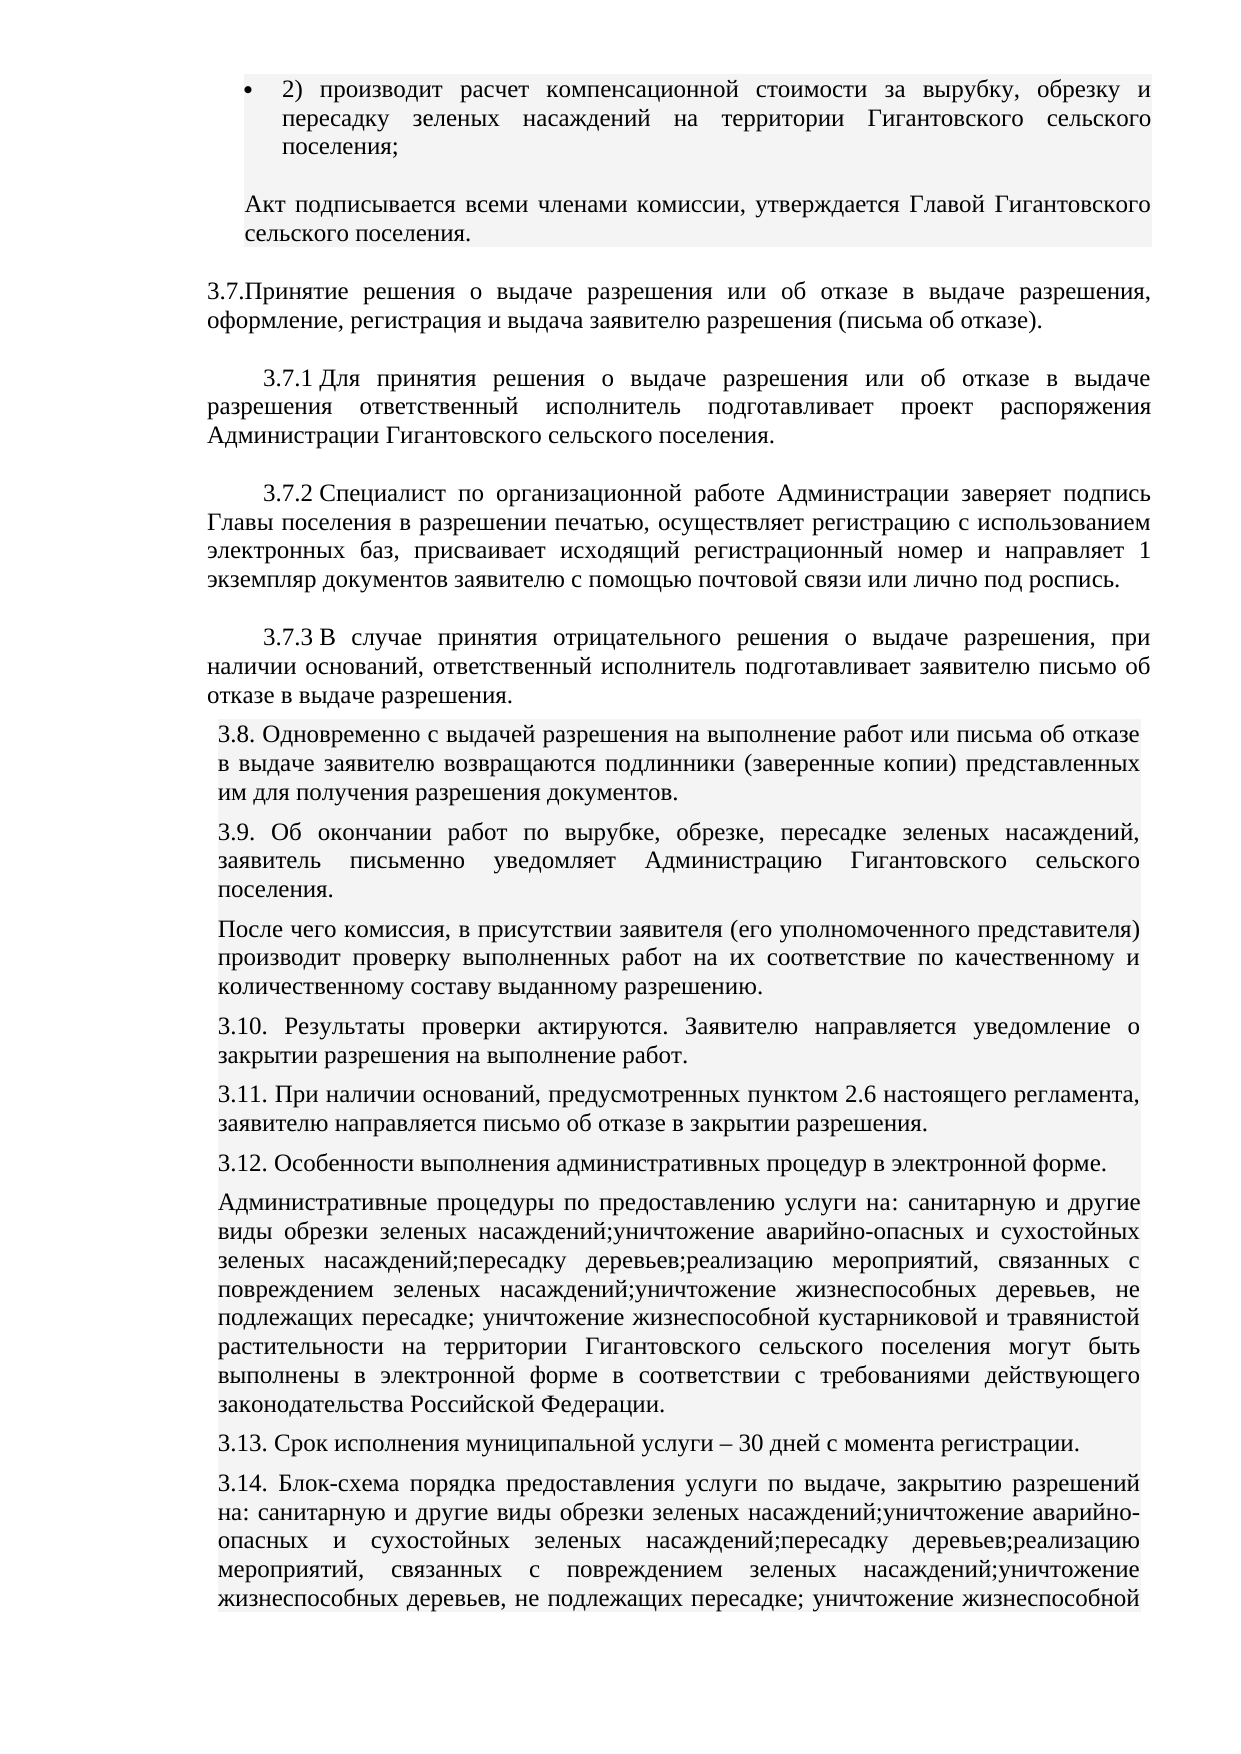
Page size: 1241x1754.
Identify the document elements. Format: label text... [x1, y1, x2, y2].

text 3.7.Принятие решения о выдаче разрешения или об отказе в выдаче разрешения, оформление, регистрация и выдача заявителю разрешения (письма об отказе). [207, 276, 1152, 333]
text 3.8. Одновременно с выдачей разрешения на выполнение работ или письма об отказе в выдаче заявителю возвращаются подлинники (заверенные копии) представленных им для получения разрешения документов. [218, 719, 1141, 806]
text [218, 1468, 1141, 1612]
text 3.7.1 Для принятия решения о выдаче разрешения или об отказе в выдаче разрешения ответственный исполнитель подготавливает проект распоряжения Администрации Гигантовского сельского поселения. [207, 363, 1152, 449]
text После чего комиссия, в присутствии заявителя (его уполномоченного представителя) производит проверку выполненных работ на их соответствие по качественному и количественному составу выданному разрешению. [218, 914, 1141, 1000]
text 3.7.3 В случае принятия отрицательного решения о выдаче разрешения, при наличии оснований, ответственный исполнитель подготавливает заявителю письмо об отказе в выдаче разрешения. [207, 622, 1152, 708]
text 3.11. При наличии оснований, предусмотренных пунктом 2.6 настоящего регламента, заявителю направляется письмо об отказе в закрытии разрешения. [218, 1079, 1141, 1137]
text 3.7.2 Специалист по организационной работе Администрации заверяет подпись Главы поселения в разрешении печатью, осуществляет регистрацию с использованием электронных баз, присваивает исходящий регистрационный номер и направляет 1 экземпляр документов заявителю с помощью почтовой связи или лично под роспись. [207, 478, 1152, 593]
text Административные процедуры по предоставлению услуги на: санитарную и другие виды обрезки зеленых насаждений;уничтожение аварийно-опасных и сухостойных зеленых насаждений;пересадку деревьев;реализацию мероприятий, связанных с повреждением зеленых насаждений;уничтожение жизнеспособных деревьев, не подлежащих пересадке; уничтожение жизнеспособной кустарниковой и травянистой растительности на территории Гигантовского сельского поселения могут быть выполнены в электронной форме в соответствии с требованиями действующего законодательства Российской Федерации. [218, 1187, 1141, 1417]
text 3.10. Результаты проверки актируются. Заявителю направляется уведомление о закрытии разрешения на выполнение работ. [218, 1011, 1141, 1068]
text 3.12. Особенности выполнения административных процедур в электронной форме. [218, 1148, 1141, 1177]
list 2) производит расчет компенсационной стоимости за вырубку, обрезку и пересадку зеленых насаждений на территории Гигантовского сельского поселения; [244, 74, 1152, 160]
text 3.13. Срок исполнения муниципальной услуги – 30 дней с момента регистрации. [218, 1428, 1141, 1457]
text 3.9. Об окончании работ по вырубке, обрезке, пересадке зеленых насаждений, заявитель письменно уведомляет Администрацию Гигантовского сельского поселения. [218, 817, 1141, 903]
text Акт подписывается всеми членами комиссии, утверждается Главой Гигантовского сельского поселения. [244, 189, 1152, 247]
